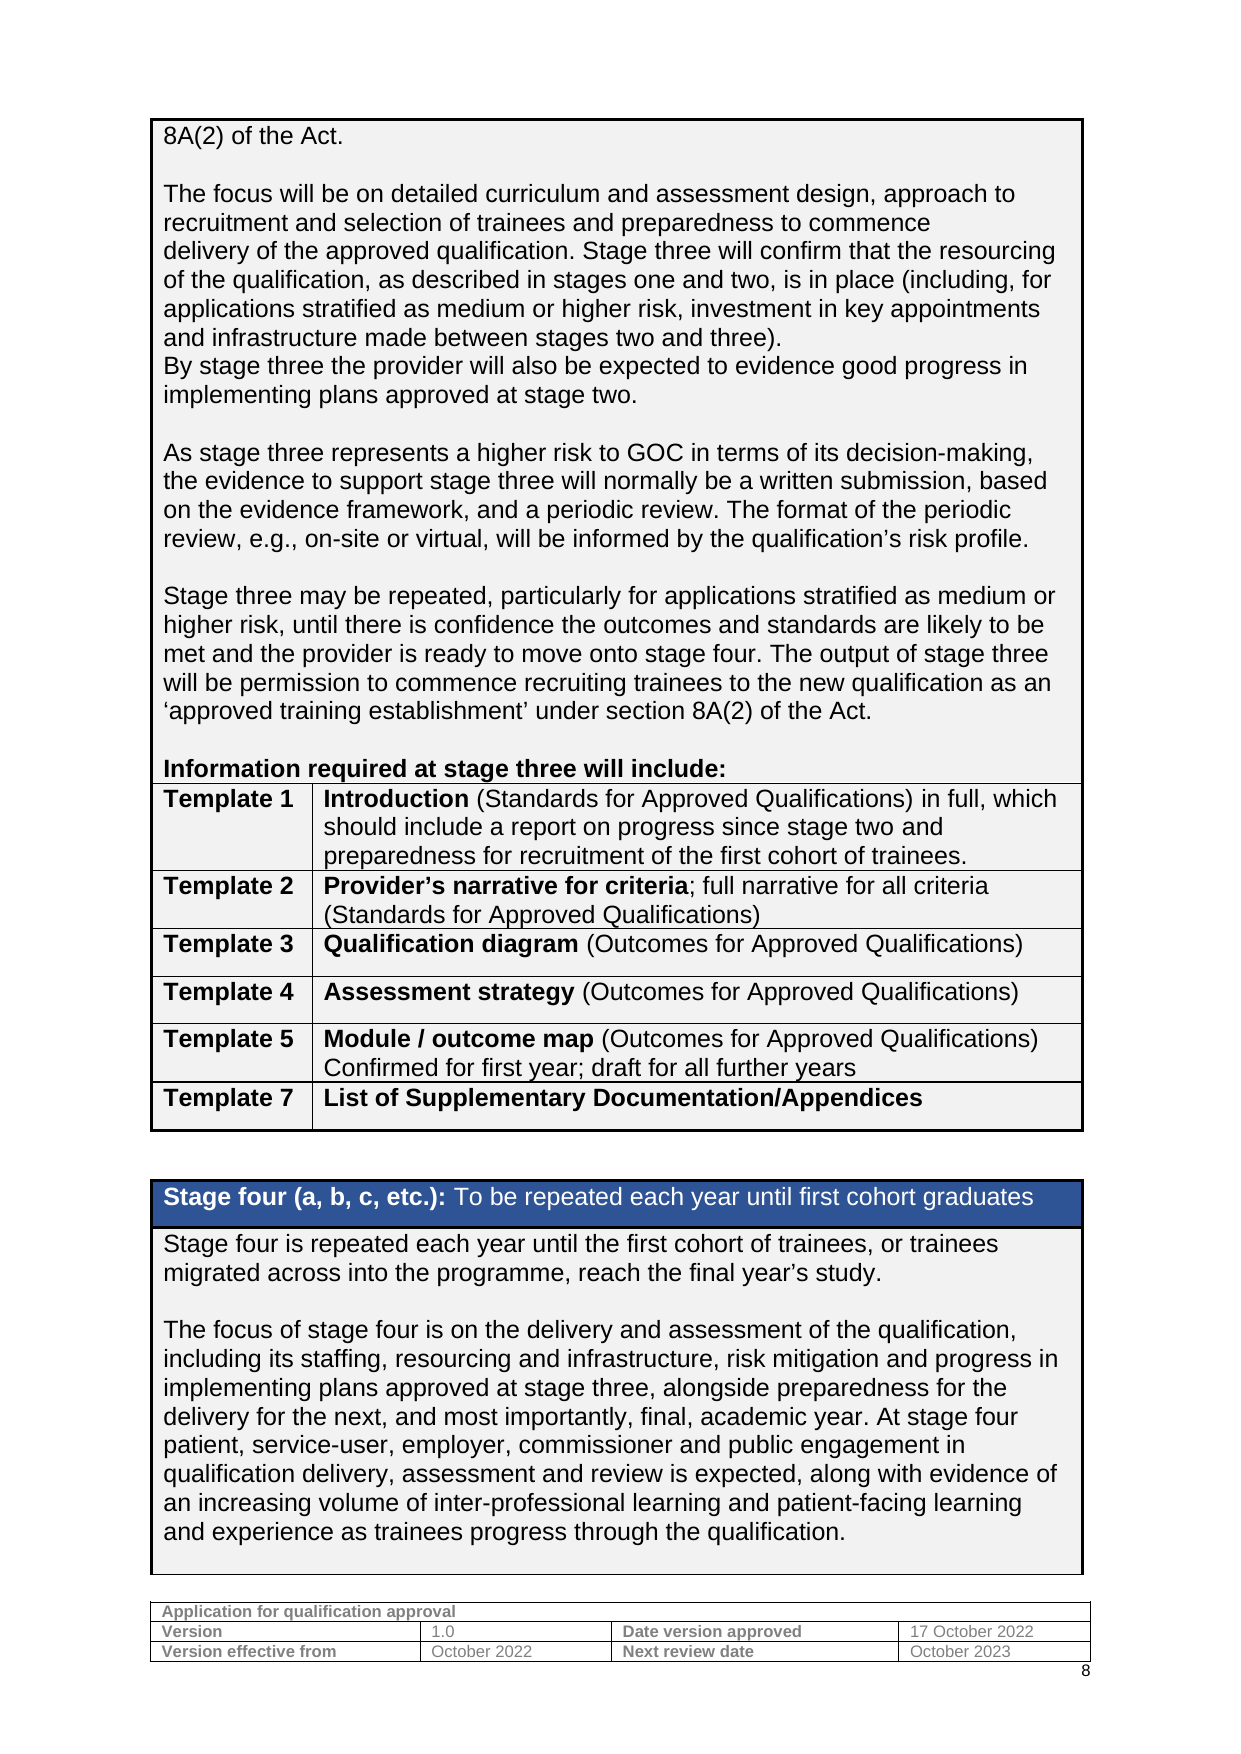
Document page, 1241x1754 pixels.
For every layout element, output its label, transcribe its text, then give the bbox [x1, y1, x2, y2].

table_cell Template 7 [153, 1083, 312, 1129]
table_cell Provider’s narrative for criteria; full narrative for all criteria (Standards for Approved Qualifications) [313, 871, 1081, 928]
table_cell Qualification diagram (Outcomes for Approved Qualifications) [313, 929, 1081, 976]
table_cell List of Supplementary Documentation/Appendices [313, 1083, 1081, 1129]
table_cell Assessment strategy (Outcomes for Approved Qualifications) [313, 977, 1081, 1023]
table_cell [153, 1229, 1081, 1574]
table_cell Template 3 [153, 929, 312, 976]
table_cell Template 4 [153, 977, 312, 1023]
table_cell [153, 121, 1081, 782]
table_cell Template 5 [153, 1024, 312, 1081]
table_header Stage four (a, b, c, etc.): To be repeated each year until first cohort graduates [153, 1182, 1081, 1226]
table_cell Module / outcome map (Outcomes for Approved Qualifications) Confirmed for first year; draft for all further years [313, 1024, 1081, 1081]
table_cell Introduction (Standards for Approved Qualifications) in full, which should include a report on progress since stage two and preparedness for recruitment of the first cohort of trainees. [313, 784, 1081, 870]
table_cell Template 2 [153, 871, 312, 928]
table_cell Template 1 [153, 784, 312, 870]
